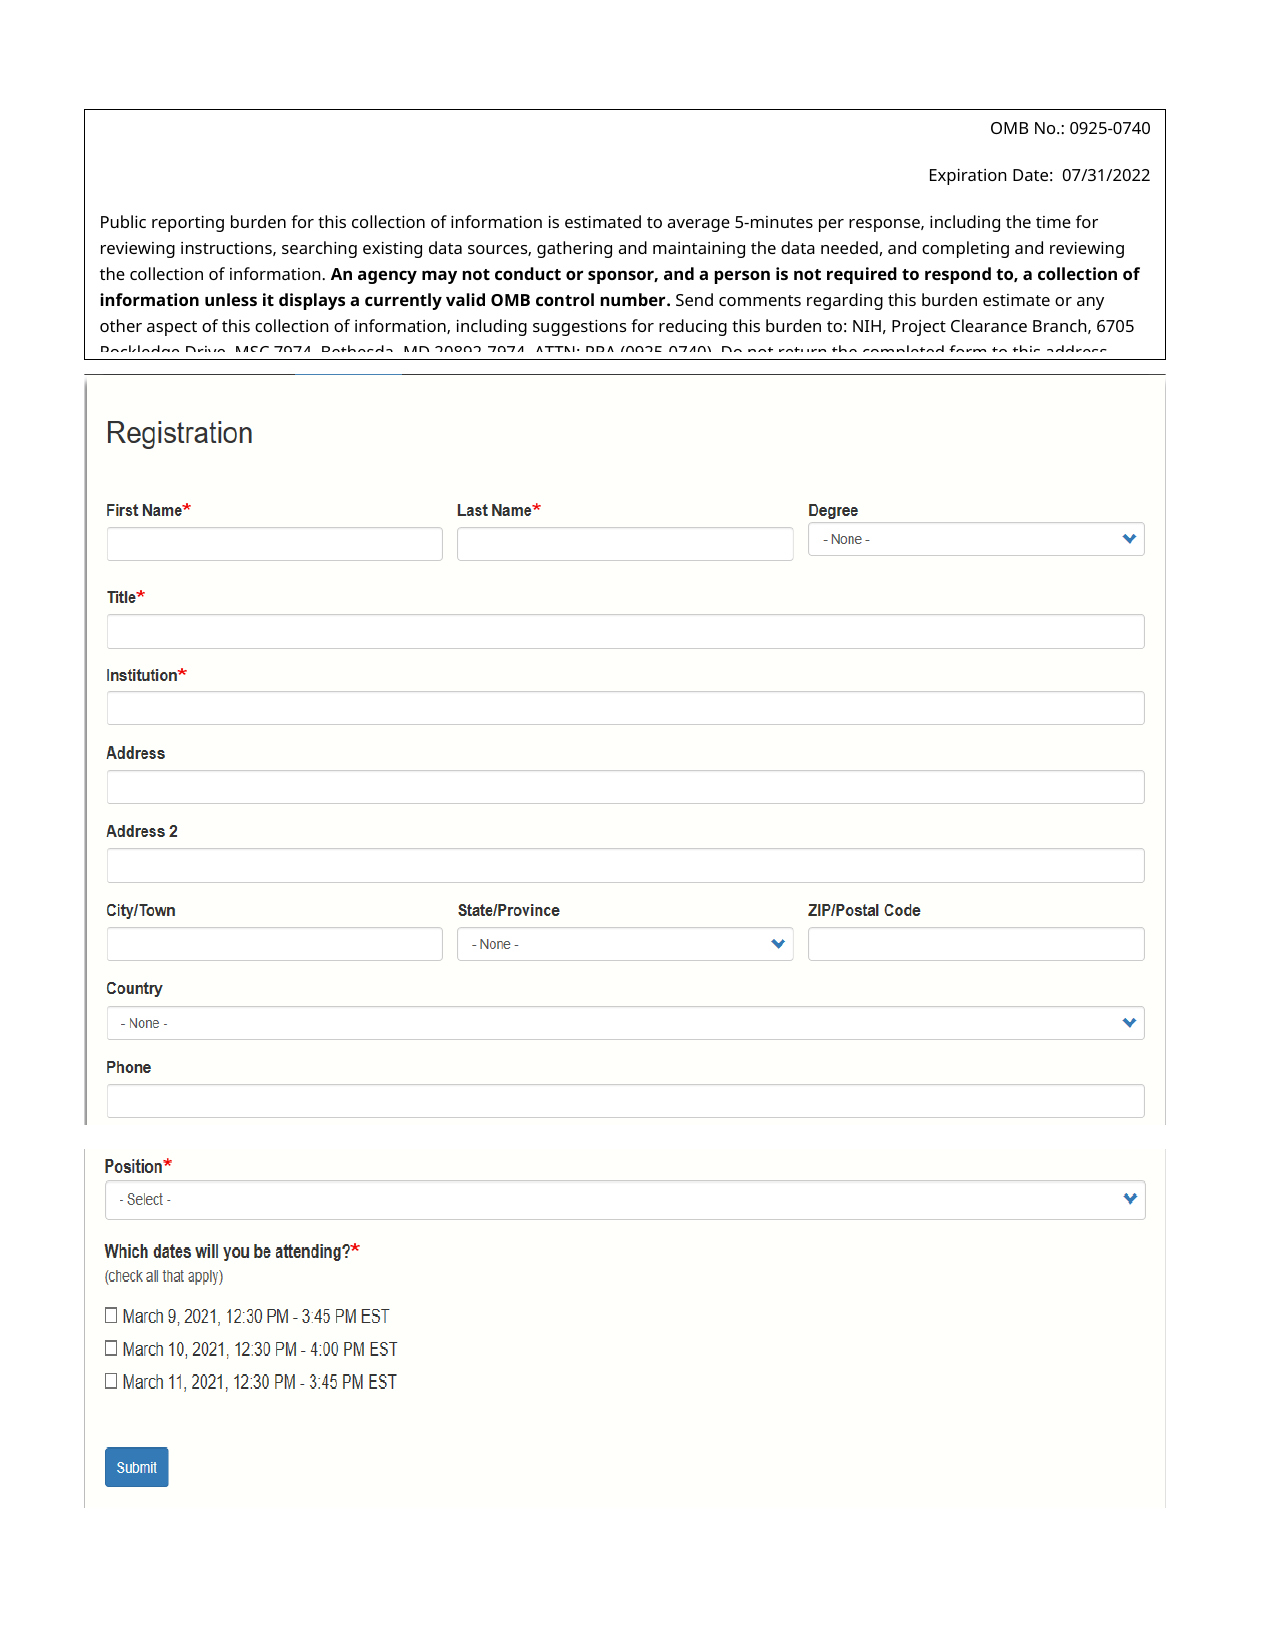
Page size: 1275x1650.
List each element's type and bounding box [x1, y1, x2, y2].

picture [84, 374, 1166, 1125]
picture [84, 1149, 1166, 1508]
